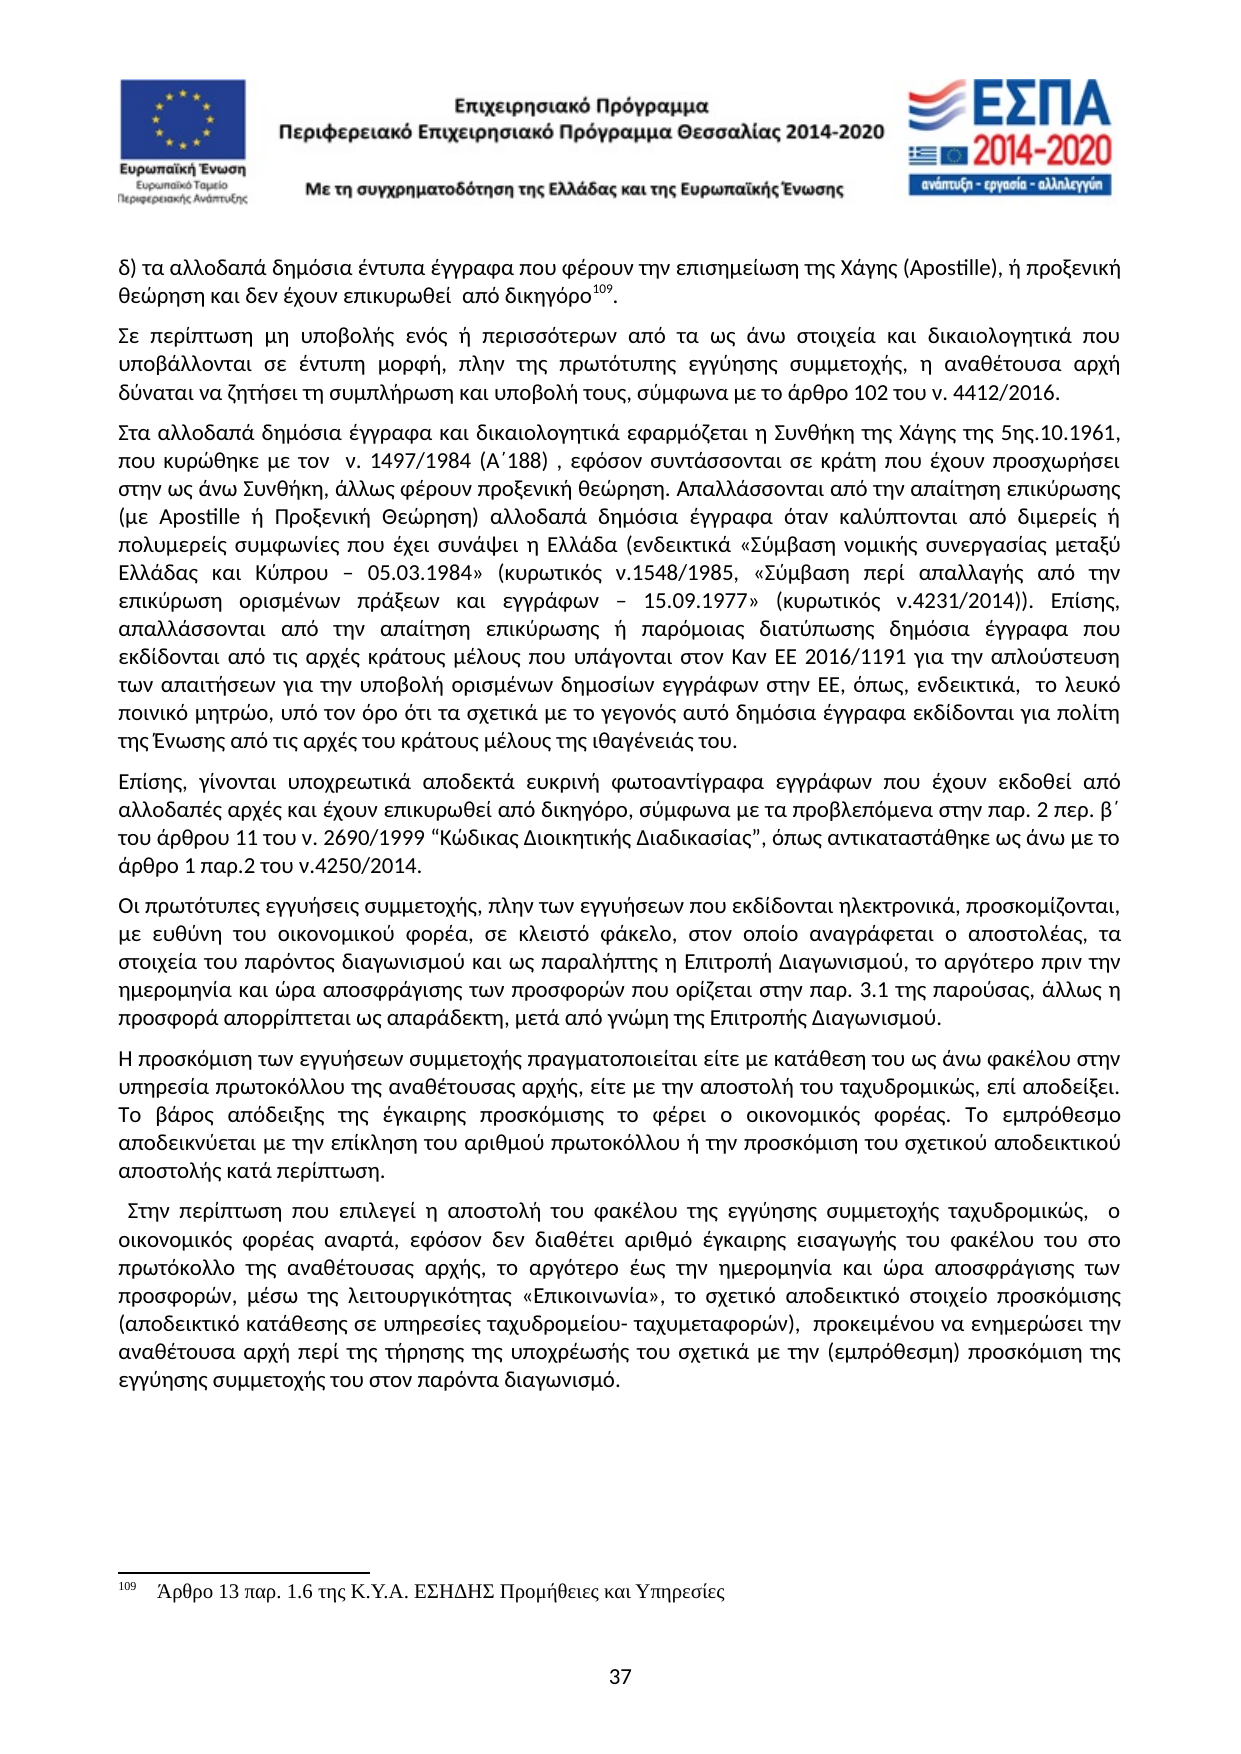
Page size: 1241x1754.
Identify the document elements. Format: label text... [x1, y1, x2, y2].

text Σε περίπτωση μη υποβολής ενός ή περισσότερων από τα ως άνω στοιχεία και δικαιολογητικά που υποβάλλονται σε έντυπη μορφή, πλην της πρωτότυπης εγγύησης συμμετοχής, η αναθέτουσα αρχή δύναται να ζητήσει τη συμπλήρωση και υποβολή τους, σύμφωνα με το άρθρο 102 του ν. 4412/2016. [118, 322, 1122, 406]
text Στην περίπτωση που επιλεγεί η αποστολή του φακέλου της εγγύησης συμμετοχής ταχυδρομικώς, ο οικονομικός φορέας αναρτά, εφόσον δεν διαθέτει αριθμό έγκαιρης εισαγωγής του φακέλου του στο πρωτόκολλο της αναθέτουσας αρχής, το αργότερο έως την ημερομηνία και ώρα αποσφράγισης των προσφορών, μέσω της λειτουργικότητας «Επικοινωνία», το σχετικό αποδεικτικό στοιχείο προσκόμισης (αποδεικτικό κατάθεσης σε υπηρεσίες ταχυδρομείου- ταχυμεταφορών), προκειμένου να ενημερώσει την αναθέτουσα αρχή περί της τήρησης της υποχρέωσής του σχετικά με την (εμπρόθεσμη) προσκόμιση της εγγύησης συμμετοχής του στον παρόντα διαγωνισμό. [118, 1197, 1122, 1393]
text δ) τα αλλοδαπά δημόσια έντυπα έγγραφα που φέρουν την επισημείωση της Χάγης (Apostille), ή προξενική θεώρηση και δεν έχουν επικυρωθεί από δικηγόρο. [118, 253, 1122, 309]
picture [118, 79, 1118, 208]
text Στα αλλοδαπά δημόσια έγγραφα και δικαιολογητικά εφαρμόζεται η Συνθήκη της Χάγης της 5ης.10.1961, που κυρώθηκε με τον ν. 1497/1984 (Α΄188) , εφόσον συντάσσονται σε κράτη που έχουν προσχωρήσει στην ως άνω Συνθήκη, άλλως φέρουν προξενική θεώρηση. Απαλλάσσονται από την απαίτηση επικύρωσης (με Apostille ή Προξενική Θεώρηση) αλλοδαπά δημόσια έγγραφα όταν καλύπτονται από διμερείς ή πολυμερείς συμφωνίες που έχει συνάψει η Ελλάδα (ενδεικτικά «Σύμβαση νομικής συνεργασίας μεταξύ Ελλάδας και Κύπρου – 05.03.1984» (κυρωτικός ν.1548/1985, «Σύμβαση περί απαλλαγής από την επικύρωση ορισμένων πράξεων και εγγράφων – 15.09.1977» (κυρωτικός ν.4231/2014)). Επίσης, απαλλάσσονται από την απαίτηση επικύρωσης ή παρόμοιας διατύπωσης δημόσια έγγραφα που εκδίδονται από τις αρχές κράτους μέλους που υπάγονται στον Καν ΕΕ 2016/1191 για την απλούστευση των απαιτήσεων για την υποβολή ορισμένων δημοσίων εγγράφων στην ΕΕ, όπως, ενδεικτικά, το λευκό ποινικό μητρώο, υπό τον όρο ότι τα σχετικά με το γεγονός αυτό δημόσια έγγραφα εκδίδονται για πολίτη της Ένωσης από τις αρχές του κράτους μέλους της ιθαγένειάς του. [118, 418, 1122, 754]
text Επίσης, γίνονται υποχρεωτικά αποδεκτά ευκρινή φωτοαντίγραφα εγγράφων που έχουν εκδοθεί από αλλοδαπές αρχές και έχουν επικυρωθεί από δικηγόρο, σύμφωνα με τα προβλεπόμενα στην παρ. 2 περ. β΄ του άρθρου 11 του ν. 2690/1999 “Κώδικας Διοικητικής Διαδικασίας”, όπως αντικαταστάθηκε ως άνω με το άρθρο 1 παρ.2 του ν.4250/2014. [118, 767, 1122, 879]
text Η προσκόμιση των εγγυήσεων συμμετοχής πραγματοποιείται είτε με κατάθεση του ως άνω φακέλου στην υπηρεσία πρωτοκόλλου της αναθέτουσας αρχής, είτε με την αποστολή του ταχυδρομικώς, επί αποδείξει. Το βάρος απόδειξης της έγκαιρης προσκόμισης το φέρει ο οικονομικός φορέας. Το εμπρόθεσμο αποδεικνύεται με την επίκληση του αριθμού πρωτοκόλλου ή την προσκόμιση του σχετικού αποδεικτικού αποστολής κατά περίπτωση. [118, 1044, 1122, 1184]
text Οι πρωτότυπες εγγυήσεις συμμετοχής, πλην των εγγυήσεων που εκδίδονται ηλεκτρονικά, προσκομίζονται, με ευθύνη του οικονομικού φορέα, σε κλειστό φάκελο, στον οποίο αναγράφεται ο αποστολέας, τα στοιχεία του παρόντος διαγωνισμού και ως παραλήπτης η Επιτροπή Διαγωνισμού, το αργότερο πριν την ημερομηνία και ώρα αποσφράγισης των προσφορών που ορίζεται στην παρ. 3.1 της παρούσας, άλλως η προσφορά απορρίπτεται ως απαράδεκτη, μετά από γνώμη της Επιτροπής Διαγωνισμού. [118, 891, 1122, 1032]
